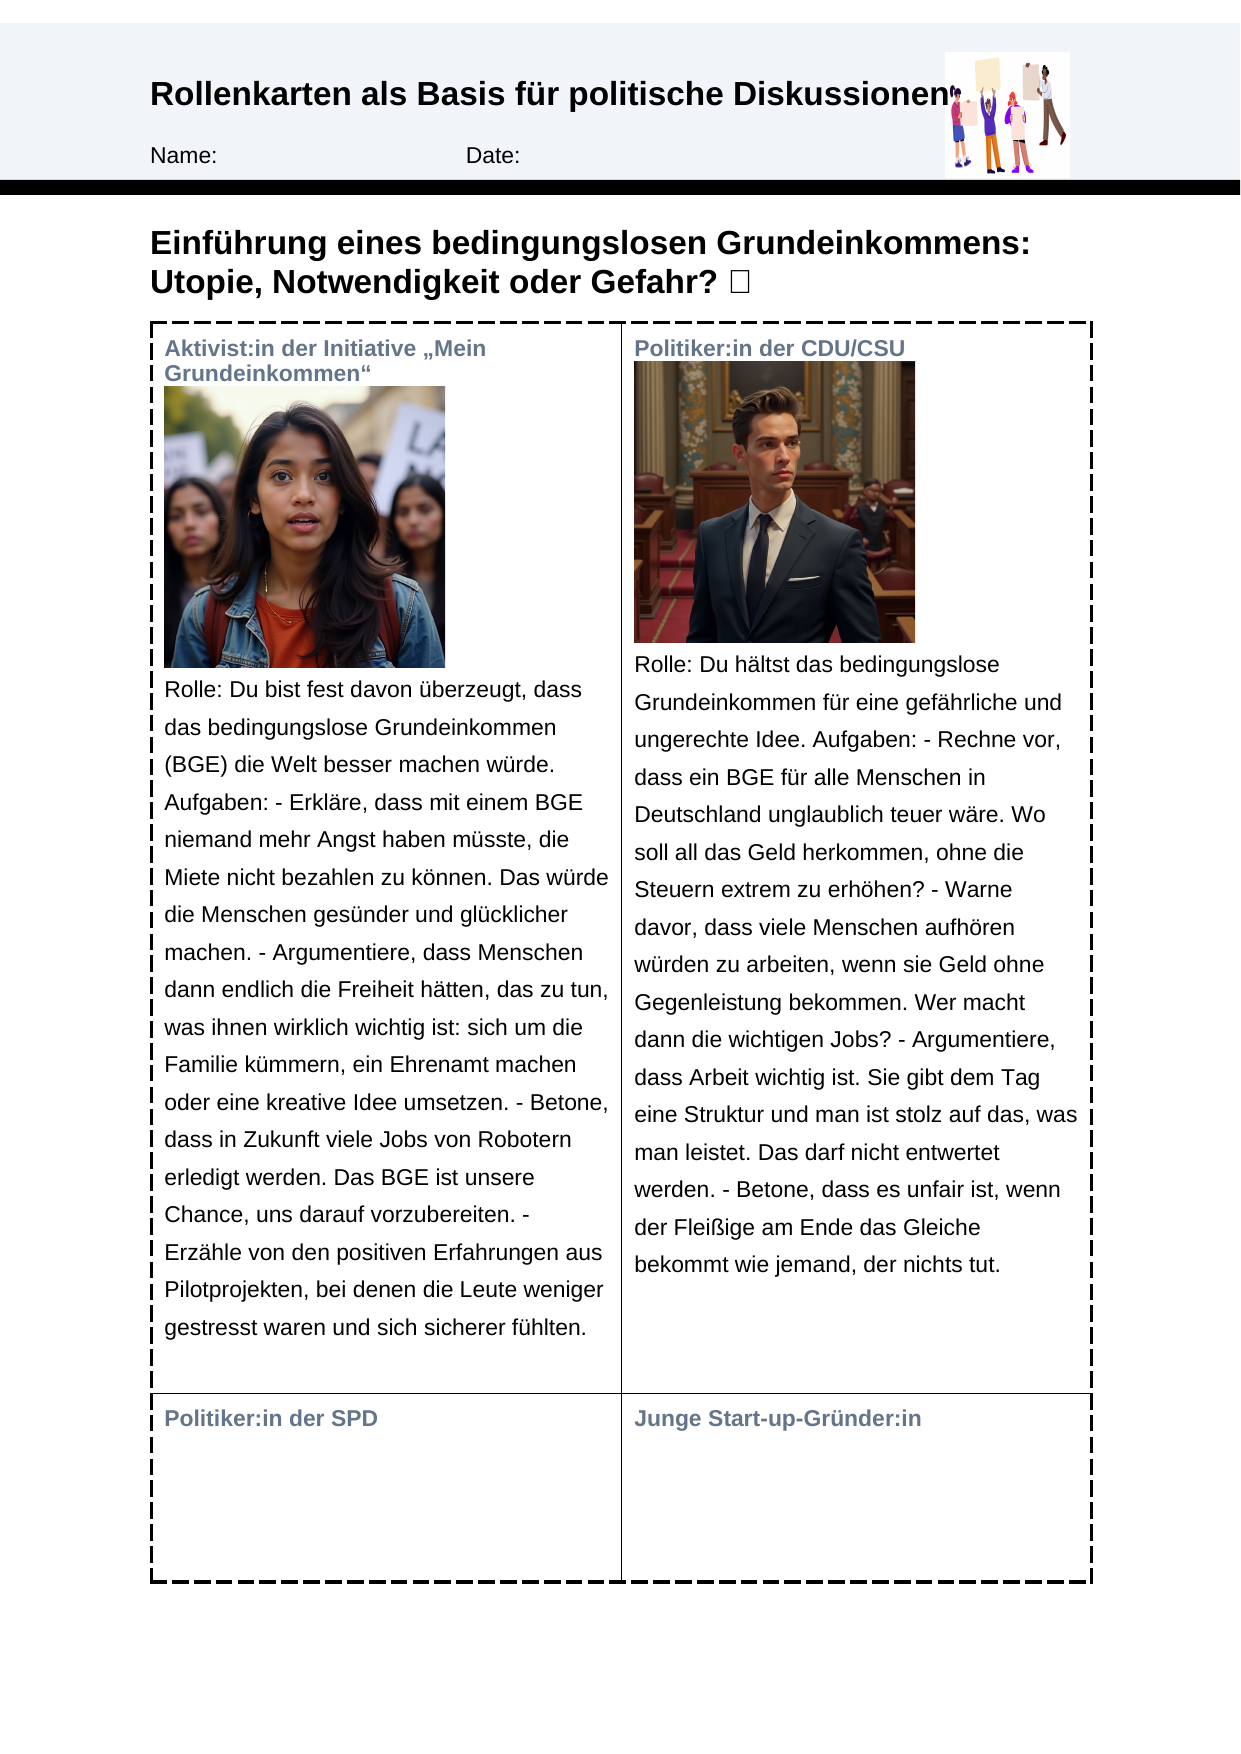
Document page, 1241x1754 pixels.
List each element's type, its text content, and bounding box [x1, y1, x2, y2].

subtitle Einführung eines bedingungslosen Grundeinkommens: Utopie, Notwendigkeit oder Gefahr? 💶 [150, 223, 1090, 300]
table_header Politiker:in der CDU/CSU Rolle: Du hältst das bedingungslose Grundeinkommen für eine gefährliche und ungerechte Idee. Aufgaben: - Rechne vor, dass ein BGE für alle Menschen in Deutschland unglaublich teuer wäre. Wo soll all das Geld herkommen, ohne die Steuern extrem zu erhöhen? - Warne davor, dass viele Menschen aufhören würden zu arbeiten, wenn sie Geld ohne Gegenleistung bekommen. Wer macht dann die wichtigen Jobs? - Argumentiere, dass Arbeit wichtig ist. Sie gibt dem Tag eine Struktur und man ist stolz auf das, was man leistet. Das darf nicht entwertet werden. - Betone, dass es unfair ist, wenn der Fleißige am Ende das Gleiche bekommt wie jemand, der nichts tut. [622, 321, 1092, 1393]
table_header Aktivist:in der Initiative „Mein Grundeinkommen“ Rolle: Du bist fest davon überzeugt, dass das bedingungslose Grundeinkommen (BGE) die Welt besser machen würde. Aufgaben: - Erkläre, dass mit einem BGE niemand mehr Angst haben müsste, die Miete nicht bezahlen zu können. Das würde die Menschen gesünder und glücklicher machen. - Argumentiere, dass Menschen dann endlich die Freiheit hätten, das zu tun, was ihnen wirklich wichtig ist: sich um die Familie kümmern, ein Ehrenamt machen oder eine kreative Idee umsetzen. - Betone, dass in Zukunft viele Jobs von Robotern erledigt werden. Das BGE ist unsere Chance, uns darauf vorzubereiten. - Erzähle von den positiven Erfahrungen aus Pilotprojekten, bei denen die Leute weniger gestresst waren und sich sicherer fühlten. [152, 321, 621, 1393]
picture [0, 23, 1241, 195]
picture [164, 386, 446, 668]
picture [634, 361, 916, 643]
